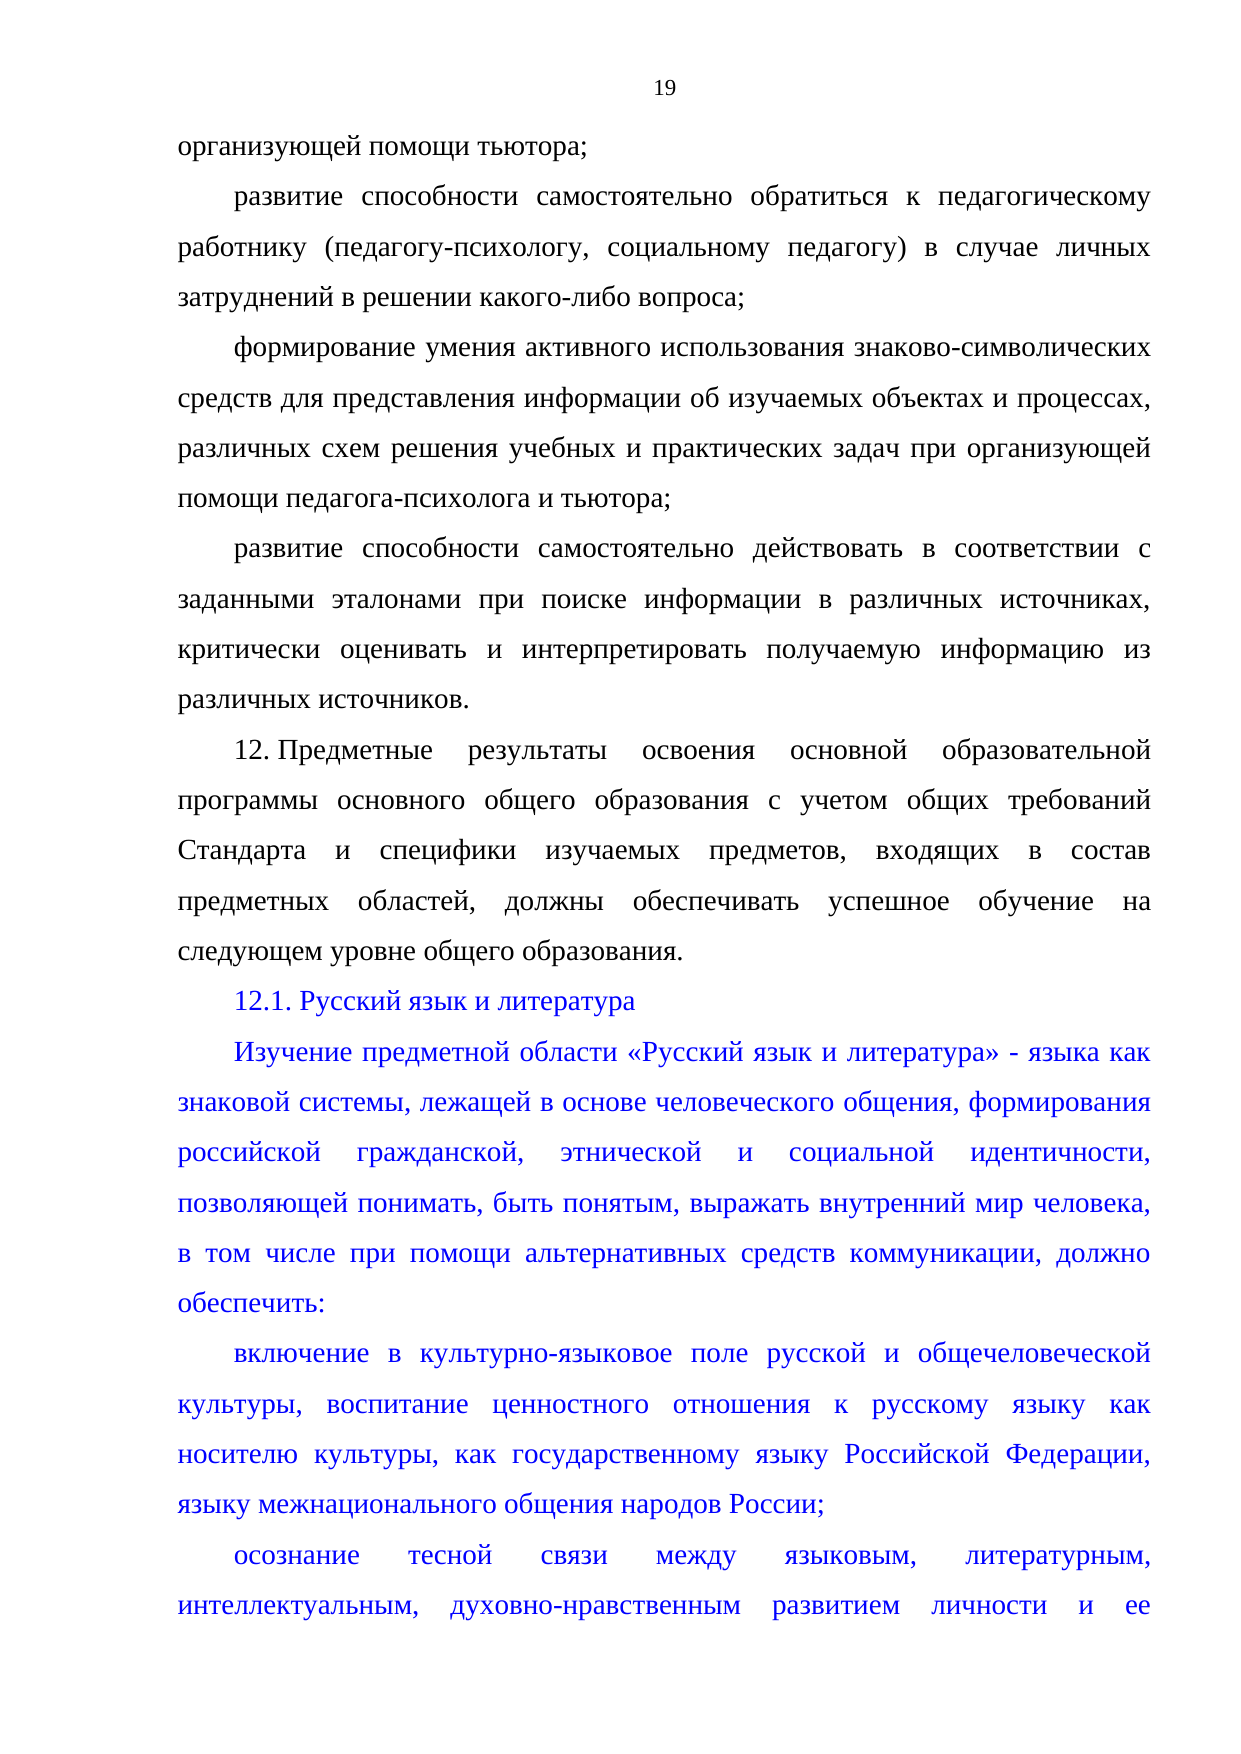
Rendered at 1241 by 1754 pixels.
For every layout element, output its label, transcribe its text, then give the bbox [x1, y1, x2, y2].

text развитие способности самостоятельно действовать в соответствии с заданными эталонами при поиске информации в различных источниках, критически оценивать и интерпретировать получаемую информацию из различных источников. [177, 531, 1152, 715]
text развитие способности самостоятельно обратиться к педагогическому работнику (педагогу-психологу, социальному педагогу) в случае личных затруднений в решении какого-либо вопроса; [177, 178, 1152, 313]
text 12.1. Русский язык и литература [177, 983, 1152, 1017]
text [177, 128, 1152, 162]
text Изучение предметной области «Русский язык и литература» - языка как знаковой системы, лежащей в основе человеческого общения, формирования российской гражданской, этнической и социальной идентичности, позволяющей понимать, быть понятым, выражать внутренний мир человека, в том числе при помощи альтернативных средств коммуникации, должно обеспечить: [177, 1034, 1152, 1319]
text формирование умения активного использования знаково-символических средств для представления информации об изучаемых объектах и процессах, различных схем решения учебных и практических задач при организующей помощи педагога-психолога и тьютора; [177, 329, 1152, 514]
text 12. Предметные результаты освоения основной образовательной программы основного общего образования с учетом общих требований Стандарта и специфики изучаемых предметов, входящих в состав предметных областей, должны обеспечивать успешное обучение на следующем уровне общего образования. [177, 732, 1152, 967]
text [177, 1537, 1152, 1621]
text включение в культурно-языковое поле русской и общечеловеческой культуры, воспитание ценностного отношения к русскому языку как носителю культуры, как государственному языку Российской Федерации, языку межнационального общения народов России; [177, 1336, 1152, 1520]
